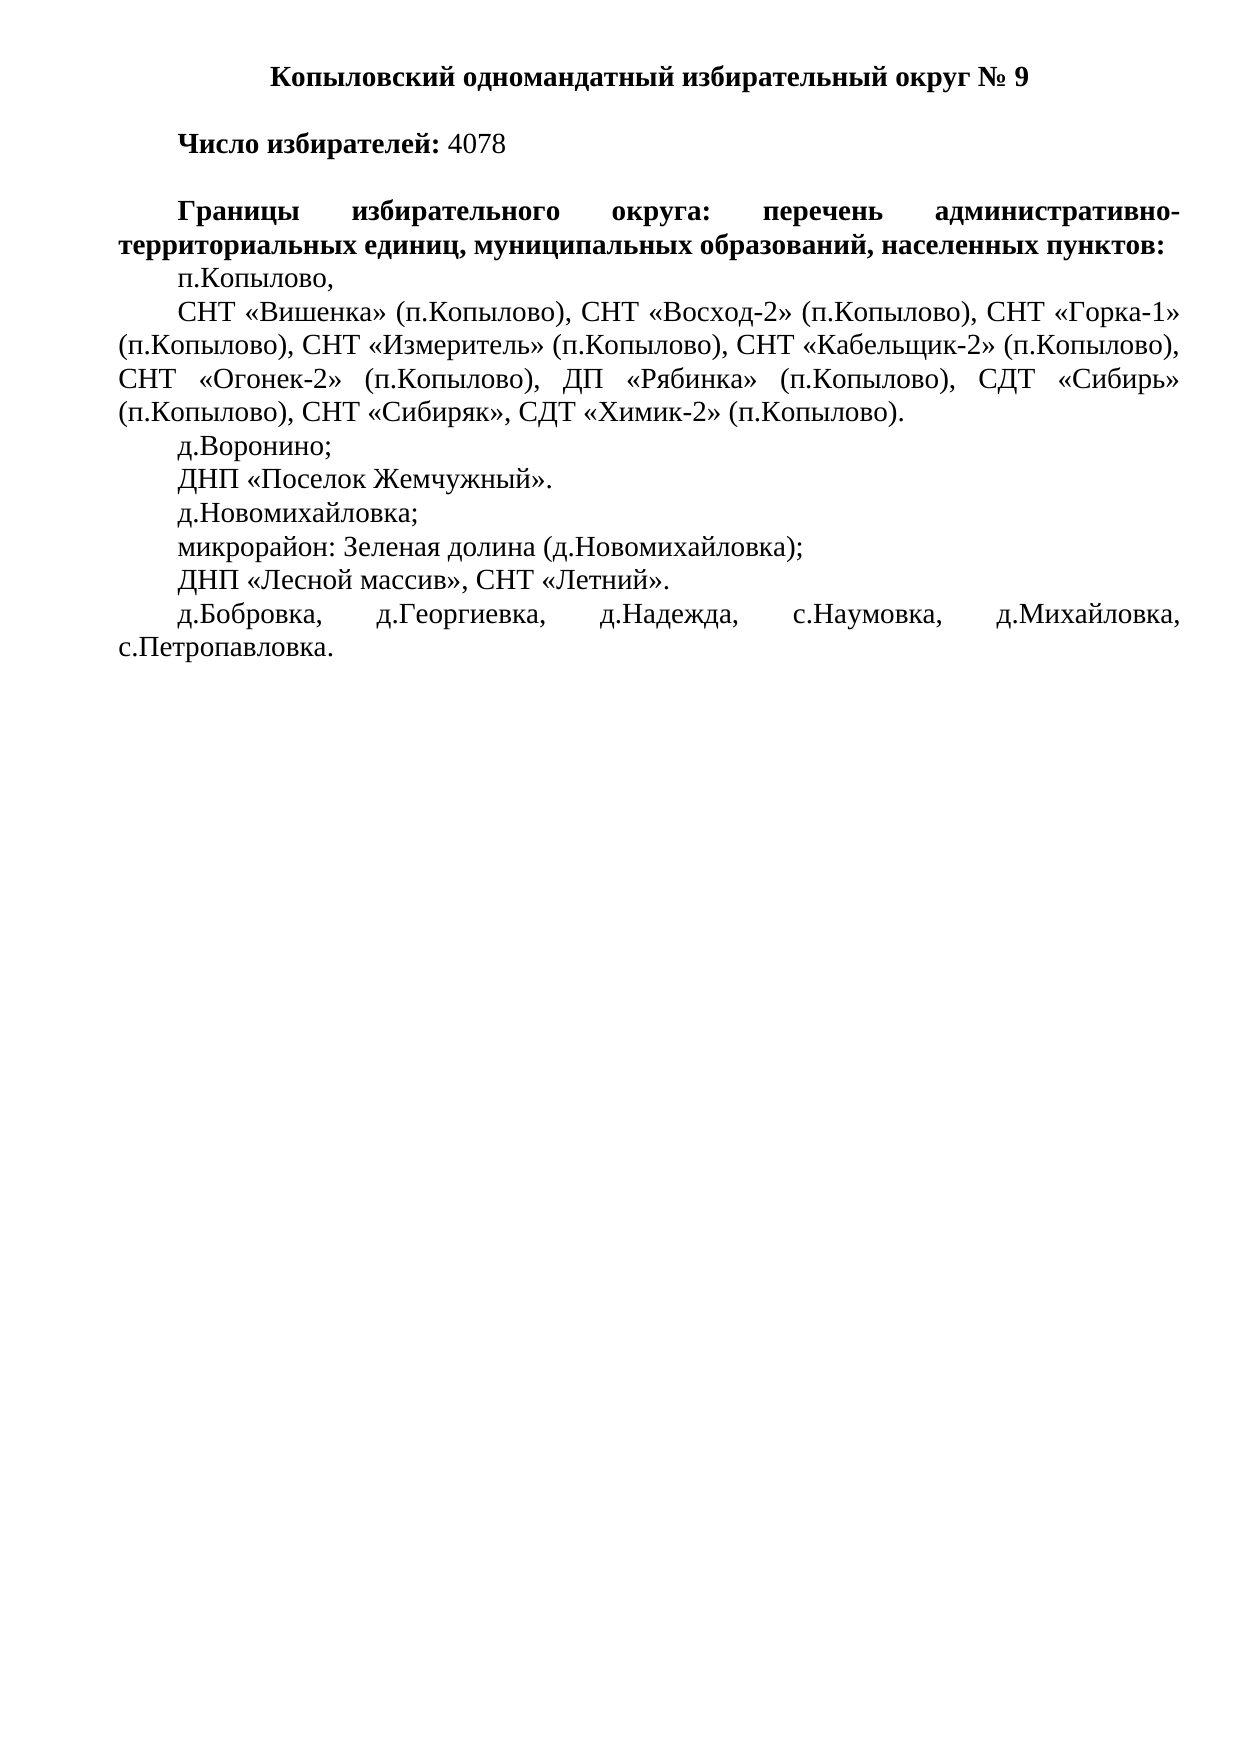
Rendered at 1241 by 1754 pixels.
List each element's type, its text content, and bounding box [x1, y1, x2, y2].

text Копыловский одномандатный избирательный округ № 9 [118, 59, 1181, 93]
text д.Новомихайловка; [118, 495, 1181, 529]
text Число избирателей: 4078 [118, 126, 1181, 160]
text д.Воронино; [118, 428, 1181, 462]
text СНТ «Вишенка» (п.Копылово), СНТ «Восход-2» (п.Копылово), СНТ «Горка-1» (п.Копылово), СНТ «Измеритель» (п.Копылово), СНТ «Кабельщик-2» (п.Копылово), СНТ «Огонек-2» (п.Копылово), ДП «Рябинка» (п.Копылово), СДТ «Сибирь» (п.Копылово), СНТ «Сибиряк», СДТ «Химик-2» (п.Копылово). [118, 294, 1181, 428]
text п.Копылово, [118, 260, 1181, 294]
text микрорайон: Зеленая долина (д.Новомихайловка); [118, 529, 1181, 562]
text Границы избирательного округа: перечень административно-территориальных единиц, муниципальных образований, населенных пунктов: [118, 193, 1181, 260]
text ДНП «Поселок Жемчужный». [118, 462, 1181, 495]
text ДНП «Лесной массив», СНТ «Летний». [118, 562, 1181, 596]
text д.Бобровка, д.Георгиевка, д.Надежда, с.Наумовка, д.Михайловка, с.Петропавловка. [118, 596, 1181, 663]
